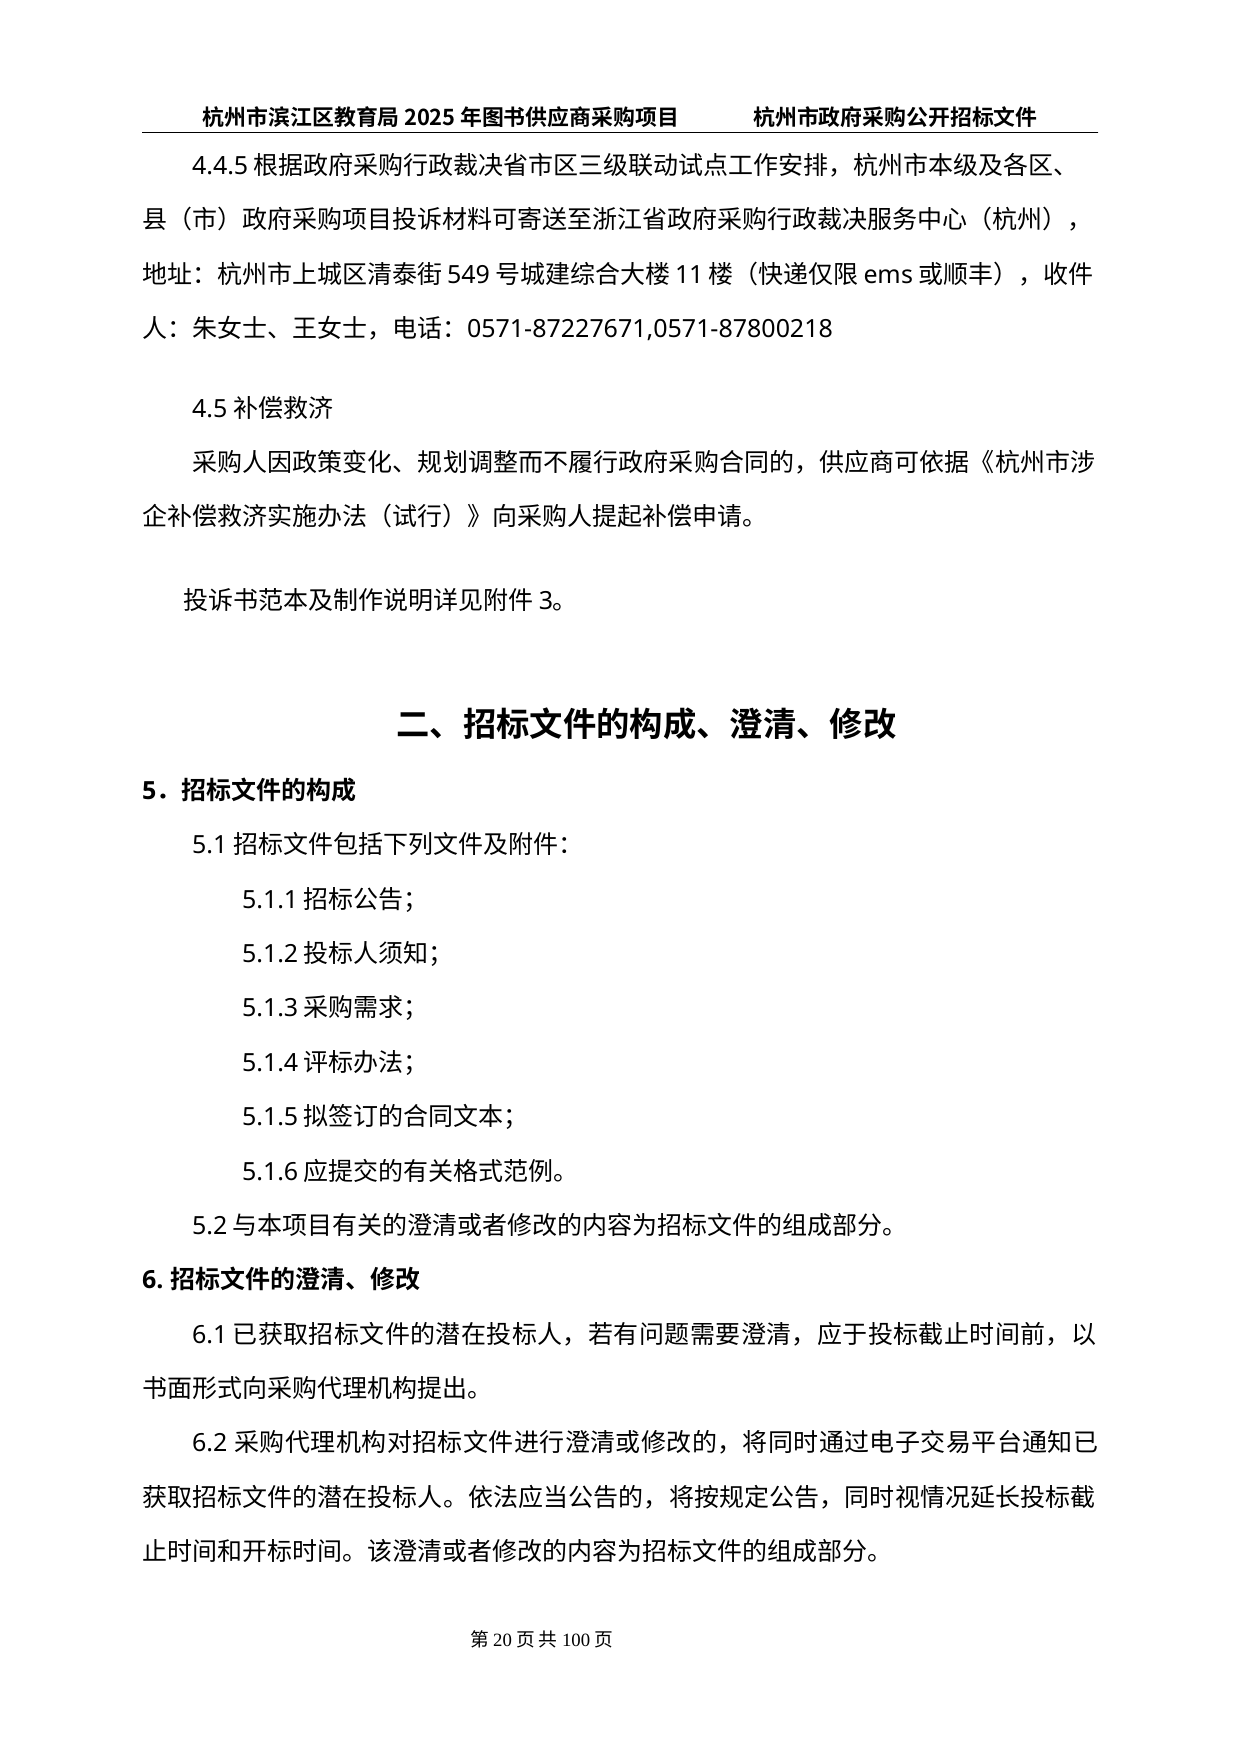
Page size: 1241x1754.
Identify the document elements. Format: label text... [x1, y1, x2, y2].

text 5.2与本项目有关的澄清或者修改的内容为招标文件的组成部分。 [142, 1205, 1098, 1242]
text 采购人因政策变化、规划调整而不履行政府采购合同的，供应商可依据《杭州市涉企补偿救济实施办法（试行）》向采购人提起补偿申请。 [142, 442, 1098, 533]
text 5．招标文件的构成 [142, 770, 1098, 807]
text 5.1.4评标办法； [142, 1042, 1098, 1078]
text 5.1.3采购需求； [142, 988, 1098, 1024]
text 4.4.5根据政府采购行政裁决省市区三级联动试点工作安排，杭州市本级及各区、县（市）政府采购项目投诉材料可寄送至浙江省政府采购行政裁决服务中心（杭州），地址：杭州市上城区清泰街549号城建综合大楼11楼（快递仅限ems或顺丰），收件人：朱女士、王女士，电话：0571-87227671,0571-87800218 [142, 146, 1098, 345]
text 6.2 采购代理机构对招标文件进行澄清或修改的，将同时通过电子交易平台通知已获取招标文件的潜在投标人。依法应当公告的，将按规定公告，同时视情况延长投标截止时间和开标时间。该澄清或者修改的内容为招标文件的组成部分。 [142, 1423, 1098, 1568]
text 6.1已获取招标文件的潜在投标人，若有问题需要澄清，应于投标截止时间前，以书面形式向采购代理机构提出。 [142, 1314, 1098, 1405]
text 二、招标文件的构成、澄清、修改 [142, 698, 1098, 746]
text 5.1 招标文件包括下列文件及附件： [142, 825, 1098, 861]
text 5.1.2投标人须知； [142, 933, 1098, 970]
text 5.1.6应提交的有关格式范例。 [142, 1151, 1098, 1187]
text 6. 招标文件的澄清、修改 [142, 1260, 1098, 1296]
text 投诉书范本及制作说明详见附件3。 [142, 580, 1098, 617]
text 5.1.1招标公告； [142, 879, 1098, 915]
text 5.1.5拟签订的合同文本； [142, 1097, 1098, 1133]
text 4.5 补偿救济 [142, 388, 1098, 424]
